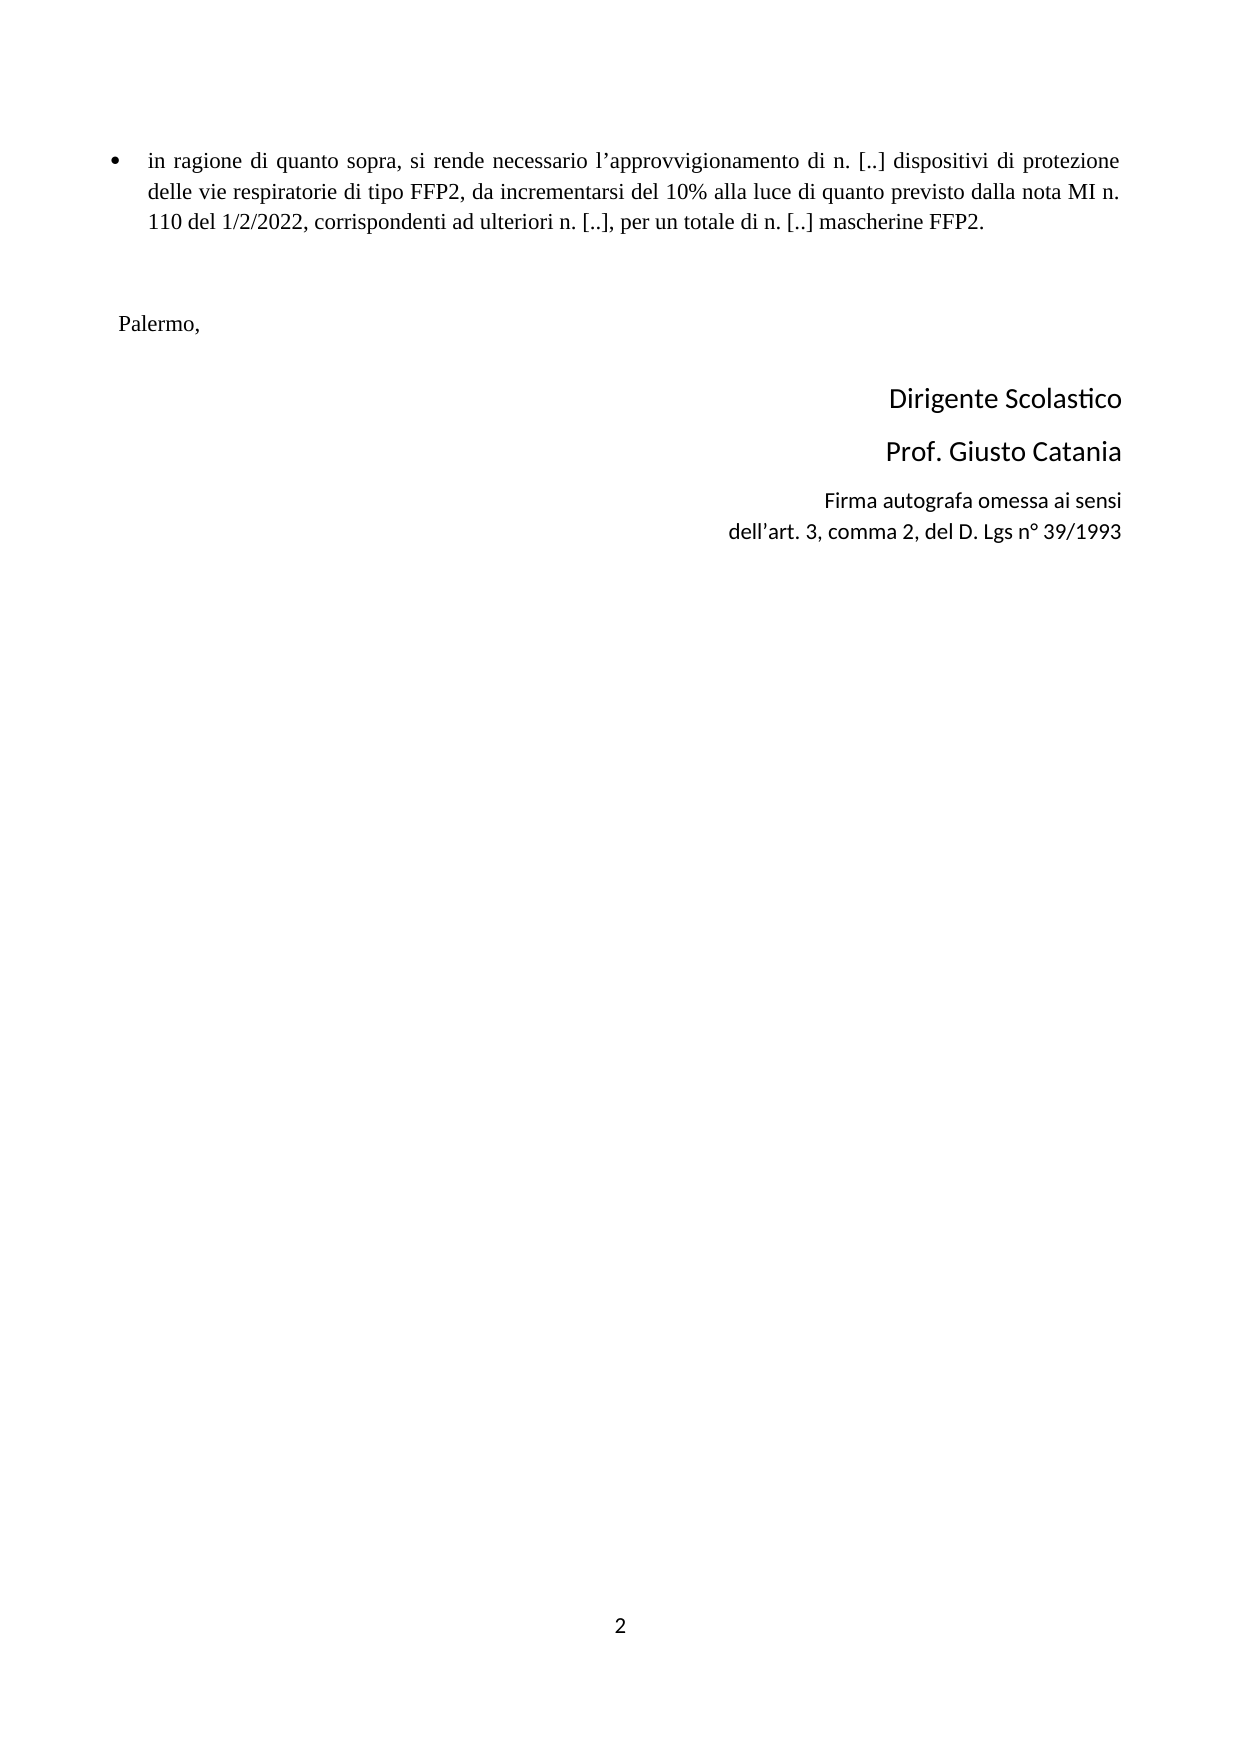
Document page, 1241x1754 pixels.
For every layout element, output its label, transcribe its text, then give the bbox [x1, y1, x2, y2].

text Palermo, [118, 310, 1122, 337]
text Firma autografa omessa ai sensi [118, 487, 1122, 515]
list in ragione di quanto sopra, si rende necessario l’approvvigionamento di n. [..] dispositivi di protezione delle vie respiratorie di tipo FFP2, da incrementarsi del 10% alla luce di quanto previsto dalla nota MI n. 110 del 1/2/2022, corrispondenti ad ulteriori n. [..], per un totale di n. [..] mascherine FFP2. [111, 148, 1122, 234]
text dell’art. 3, comma 2, del D. Lgs n° 39/1993 [118, 517, 1122, 545]
text Prof. Giusto Catania [118, 433, 1122, 469]
text Dirigente Scolastico [118, 380, 1122, 415]
